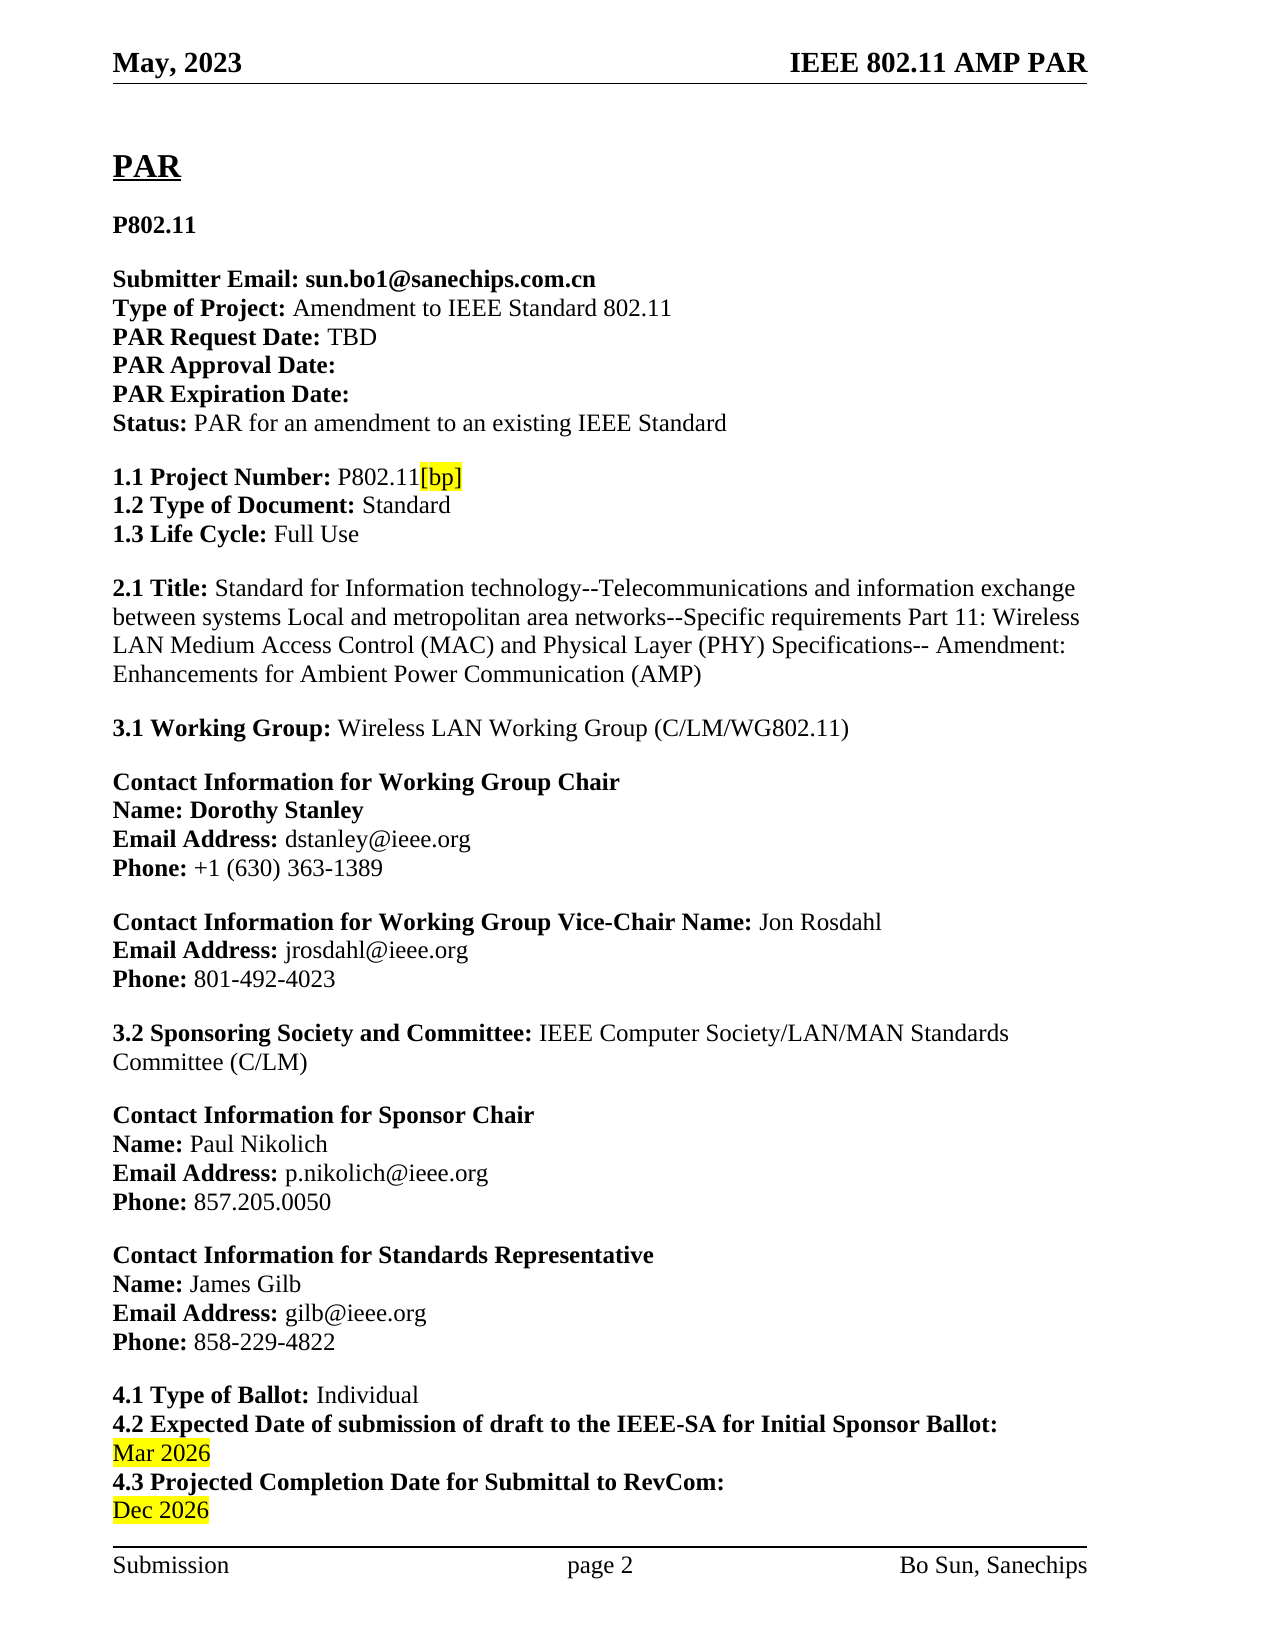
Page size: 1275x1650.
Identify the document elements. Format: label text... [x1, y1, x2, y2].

text P802.11 [112, 211, 1087, 239]
subtitle PAR [112, 146, 1087, 184]
text Submitter Email: sun.bo1@sanechips.com.cn Type of Project: Amendment to IEEE Standard 802.11 PAR Request Date: TBD PAR Approval Date: PAR Expiration Date: Status: PAR for an amendment to an existing IEEE Standard [112, 264, 1087, 437]
text Contact Information for Sponsor Chair Name: Paul Nikolich Email Address: p.nikolich@ieee.org Phone: 857.205.0050 [112, 1101, 1087, 1216]
text Contact Information for Working Group Vice-Chair Name: Jon Rosdahl Email Address: jrosdahl@ieee.org Phone: 801-492-4023 [112, 907, 1087, 993]
text 2.1 Title: Standard for Information technology--Telecommunications and information exchange between systems Local and metropolitan area networks--Specific requirements Part 11: Wireless LAN Medium Access Control (MAC) and Physical Layer (PHY) Specifications-- Amendment: Enhancements for Ambient Power Communication (AMP) [112, 573, 1087, 688]
text 3.1 Working Group: Wireless LAN Working Group (C/LM/WG802.11) [112, 713, 1087, 742]
text Contact Information for Working Group Chair Name: Dorothy Stanley Email Address: dstanley@ieee.org Phone: +1 (630) 363-1389 [112, 767, 1087, 882]
text 4.1 Type of Ballot: Individual 4.2 Expected Date of submission of draft to the IEEE-SA for Initial Sponsor Ballot: Mar 2026 4.3 Projected Completion Date for Submittal to RevCom: Dec 2026 [112, 1381, 1087, 1524]
text Contact Information for Standards Representative Name: James Gilb Email Address: gilb@ieee.org Phone: 858-229-4822 [112, 1241, 1087, 1356]
text 1.1 Project Number: P802.11[bp] 1.2 Type of Document: Standard 1.3 Life Cycle: Full Use [112, 462, 1087, 548]
text 3.2 Sponsoring Society and Committee: IEEE Computer Society/LAN/MAN Standards Committee (C/LM) [112, 1018, 1087, 1076]
